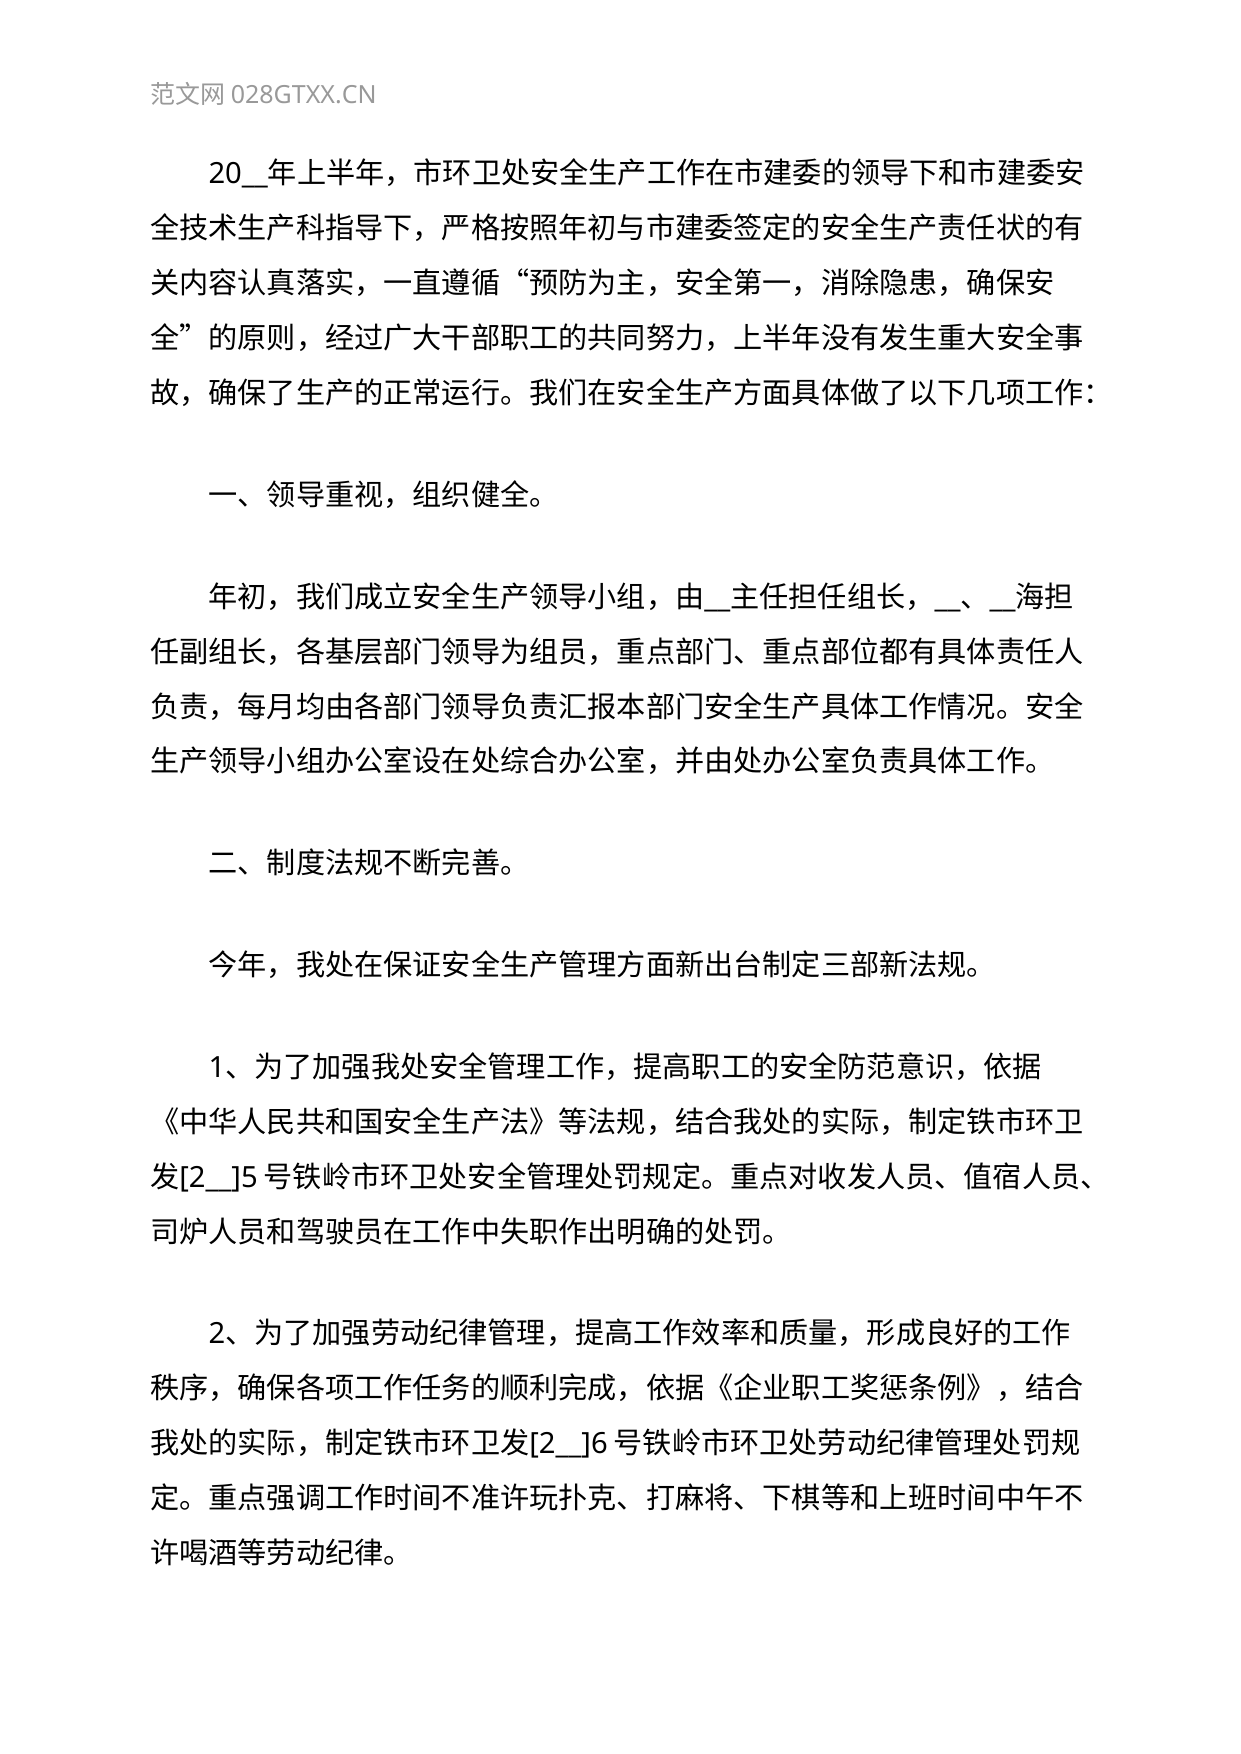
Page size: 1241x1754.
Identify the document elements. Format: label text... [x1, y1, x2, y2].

text 1、为了加强我处安全管理工作，提高职工的安全防范意识，依据《中华人民共和国安全生产法》等法规，结合我处的实际，制定铁市环卫发[2__]5号铁岭市环卫处安全管理处罚规定。重点对收发人员、值宿人员、司炉人员和驾驶员在工作中失职作出明确的处罚。 [150, 1043, 1090, 1251]
text 2、为了加强劳动纪律管理，提高工作效率和质量，形成良好的工作秩序，确保各项工作任务的顺利完成，依据《企业职工奖惩条例》，结合我处的实际，制定铁市环卫发[2__]6号铁岭市环卫处劳动纪律管理处罚规定。重点强调工作时间不准许玩扑克、打麻将、下棋等和上班时间中午不许喝酒等劳动纪律。 [150, 1310, 1090, 1572]
text 一、领导重视，组织健全。 [150, 471, 1090, 514]
text 二、制度法规不断完善。 [150, 840, 1090, 882]
text 今年，我处在保证安全生产管理方面新出台制定三部新法规。 [150, 942, 1090, 984]
text 20__年上半年，市环卫处安全生产工作在市建委的领导下和市建委安全技术生产科指导下，严格按照年初与市建委签定的安全生产责任状的有关内容认真落实，一直遵循“预防为主，安全第一，消除隐患，确保安全”的原则，经过广大干部职工的共同努力，上半年没有发生重大安全事故，确保了生产的正常运行。我们在安全生产方面具体做了以下几项工作： [150, 150, 1090, 412]
text 年初，我们成立安全生产领导小组，由__主任担任组长，__、__海担任副组长，各基层部门领导为组员，重点部门、重点部位都有具体责任人负责，每月均由各部门领导负责汇报本部门安全生产具体工作情况。安全生产领导小组办公室设在处综合办公室，并由处办公室负责具体工作。 [150, 573, 1090, 780]
